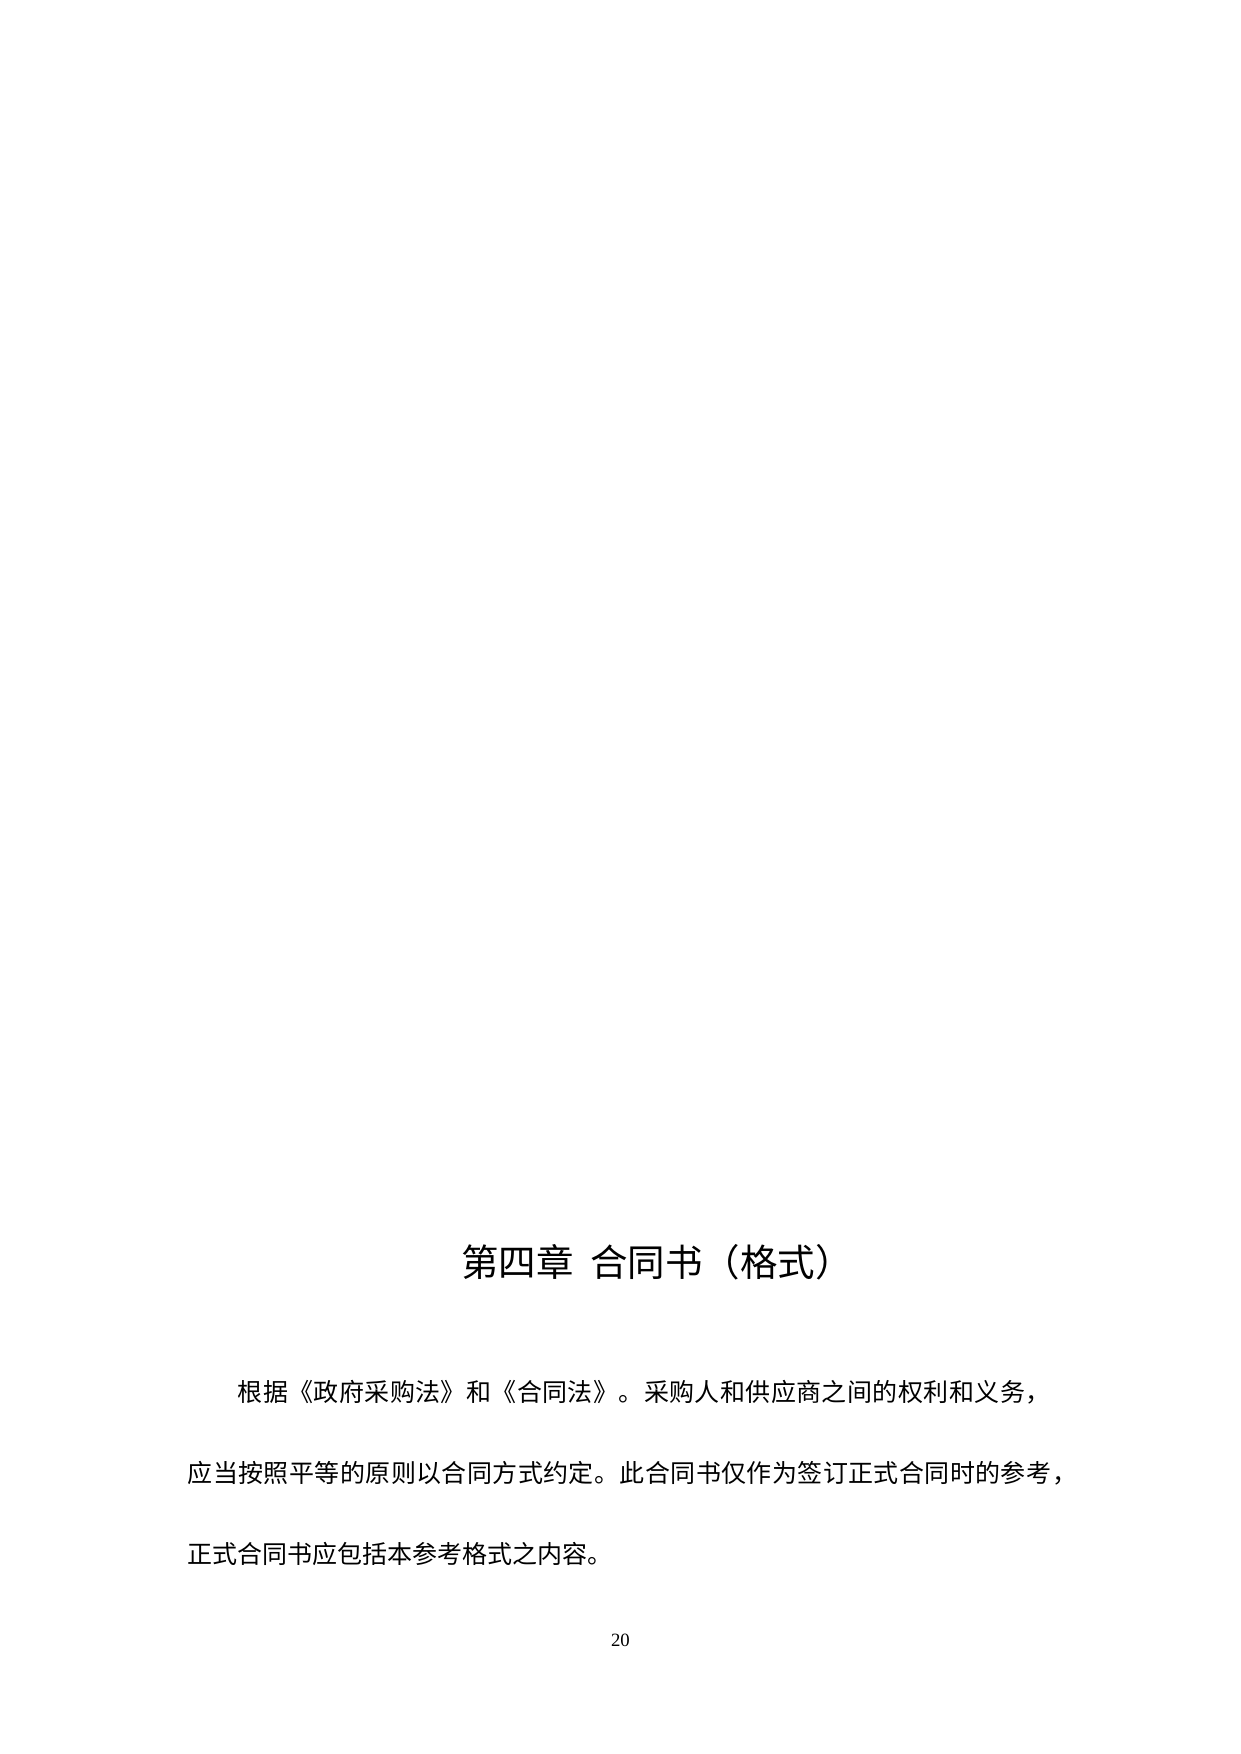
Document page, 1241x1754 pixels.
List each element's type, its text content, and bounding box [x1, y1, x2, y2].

text 第四章 合同书（格式） [187, 1228, 1053, 1293]
text 根据《政府采购法》和《合同法》。采购人和供应商之间的权利和义务，应当按照平等的原则以合同方式约定。此合同书仅作为签订正式合同时的参考，正式合同书应包括本参考格式之内容。 [187, 1358, 1053, 1585]
